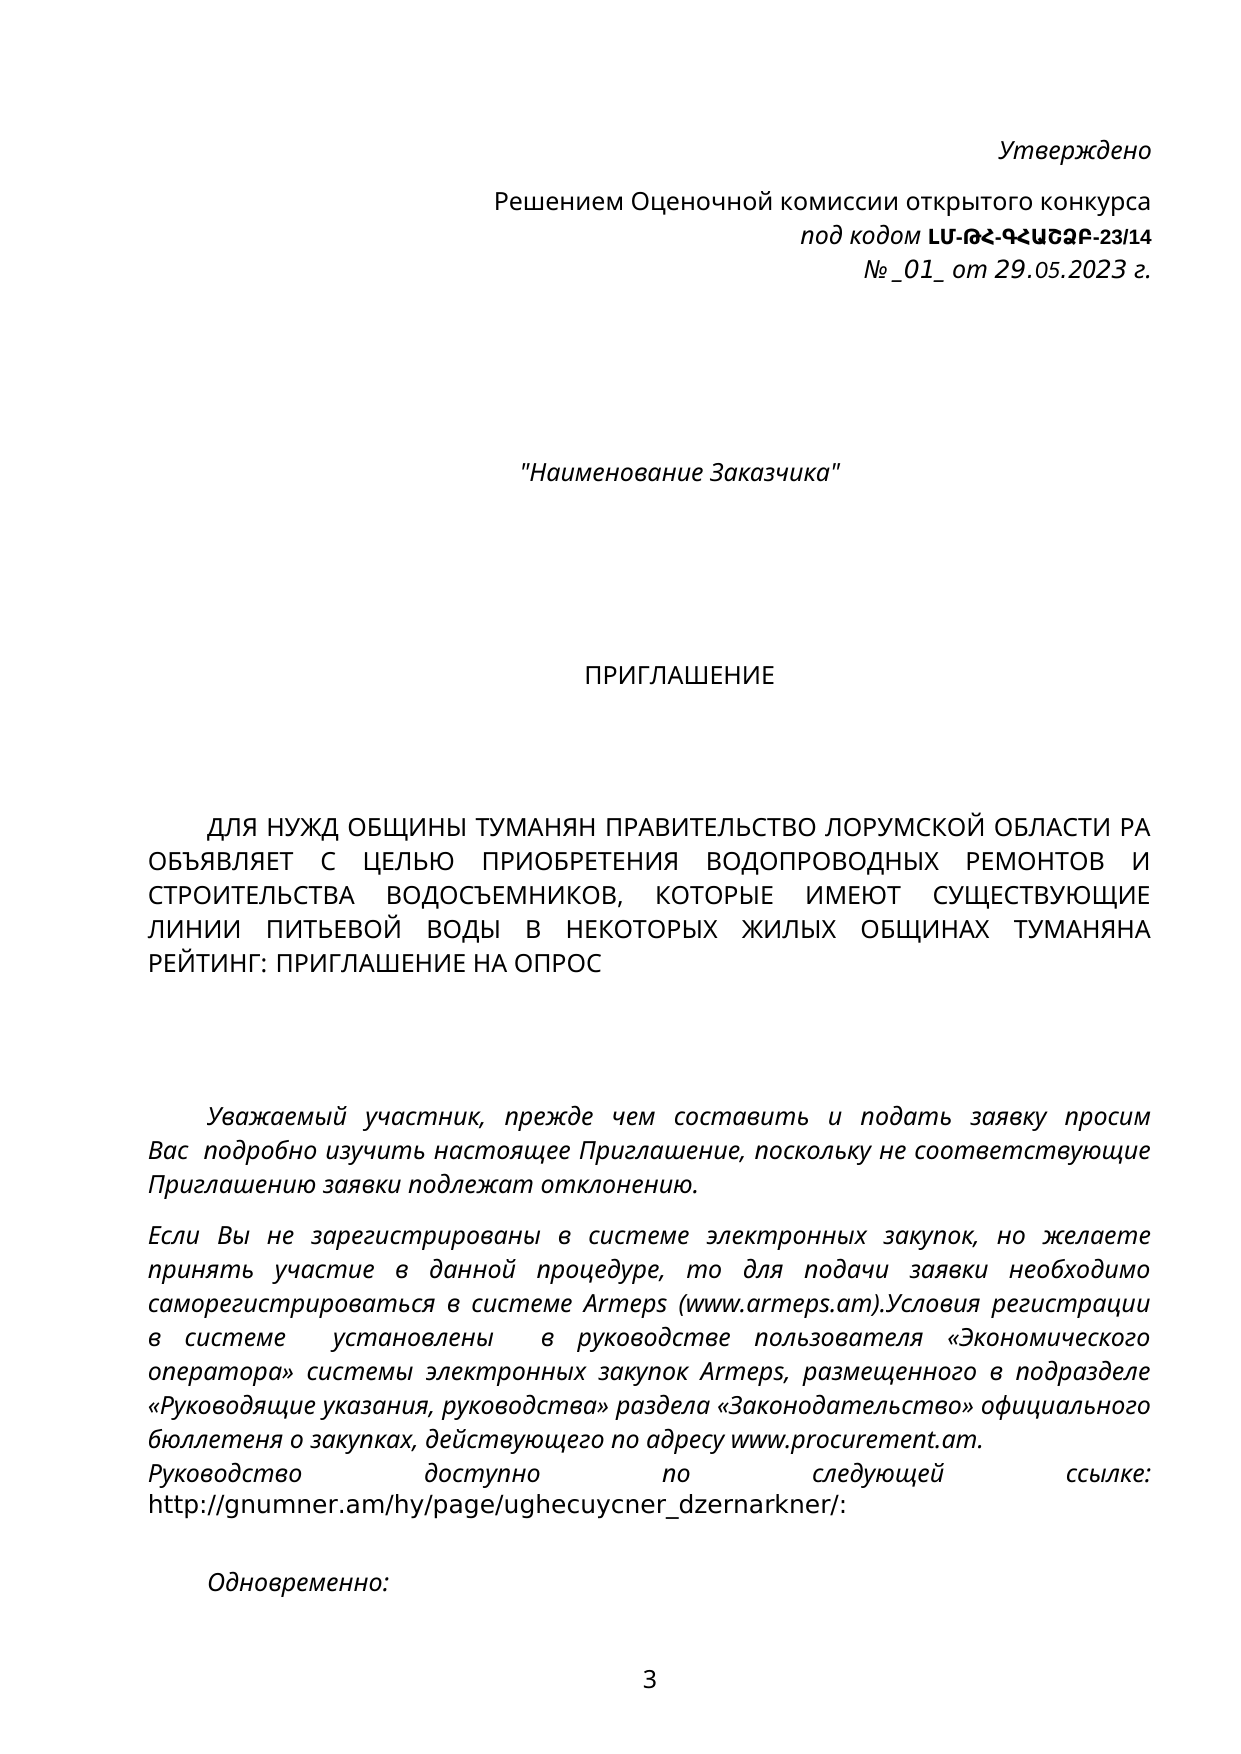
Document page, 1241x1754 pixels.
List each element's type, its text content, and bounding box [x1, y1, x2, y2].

text ПРИГЛАШЕНИЕ [148, 658, 1152, 692]
text Уважаемый участник, прежде чем составить и подать заявку просим Вас подробно изучить настоящее Приглашение, поскольку не соответствующие Приглашению заявки подлежат отклонению. [148, 1098, 1152, 1201]
text Если Вы не зарегистрированы в системе электронных закупок, но желаете принять участие в данной процедуре, то для подачи заявки необходимо саморегистрироваться в системе Armeps (www.armeps.am).Условия регистрации в системе установлены в руководстве пользователя «Экономического оператора» системы электронных закупок Armeps, размещенного в подразделе «Руководящие указания, руководства» раздела «Законодательство» официального бюллетеня о закупках, действующего по адресу www.procurement.am. [148, 1217, 1152, 1456]
text "Наименование Заказчика" [148, 455, 1152, 489]
text Утверждено [148, 133, 1152, 167]
text Решением Оценочной комиссии открытого конкурса под кодом ԼՄ-ԹՀ-ԳՀԱՇՁԲ-23/14 № _01_ от 29․05․2023 г. [148, 184, 1152, 286]
text Одновременно: [148, 1565, 1152, 1599]
text ДЛЯ НУЖД ОБЩИНЫ ТУМАНЯН ПРАВИТЕЛЬСТВО ЛОРУМСКОЙ ОБЛАСТИ РА ОБЪЯВЛЯЕТ С ЦЕЛЬЮ ПРИОБРЕТЕНИЯ ВОДОПРОВОДНЫХ РЕМОНТОВ И СТРОИТЕЛЬСТВА ВОДОСЪЕМНИКОВ, КОТОРЫЕ ИМЕЮТ СУЩЕСТВУЮЩИЕ ЛИНИИ ПИТЬЕВОЙ ВОДЫ В НЕКОТОРЫХ ЖИЛЫХ ОБЩИНАХ ТУМАНЯНА РЕЙТИНГ: ПРИГЛАШЕНИЕ НА ОПРОС [148, 810, 1152, 980]
text Руководство доступно по следующей ссылке: http://gnumner.am/hy/page/ughecuycner_dzernarkner/: [148, 1456, 1152, 1519]
